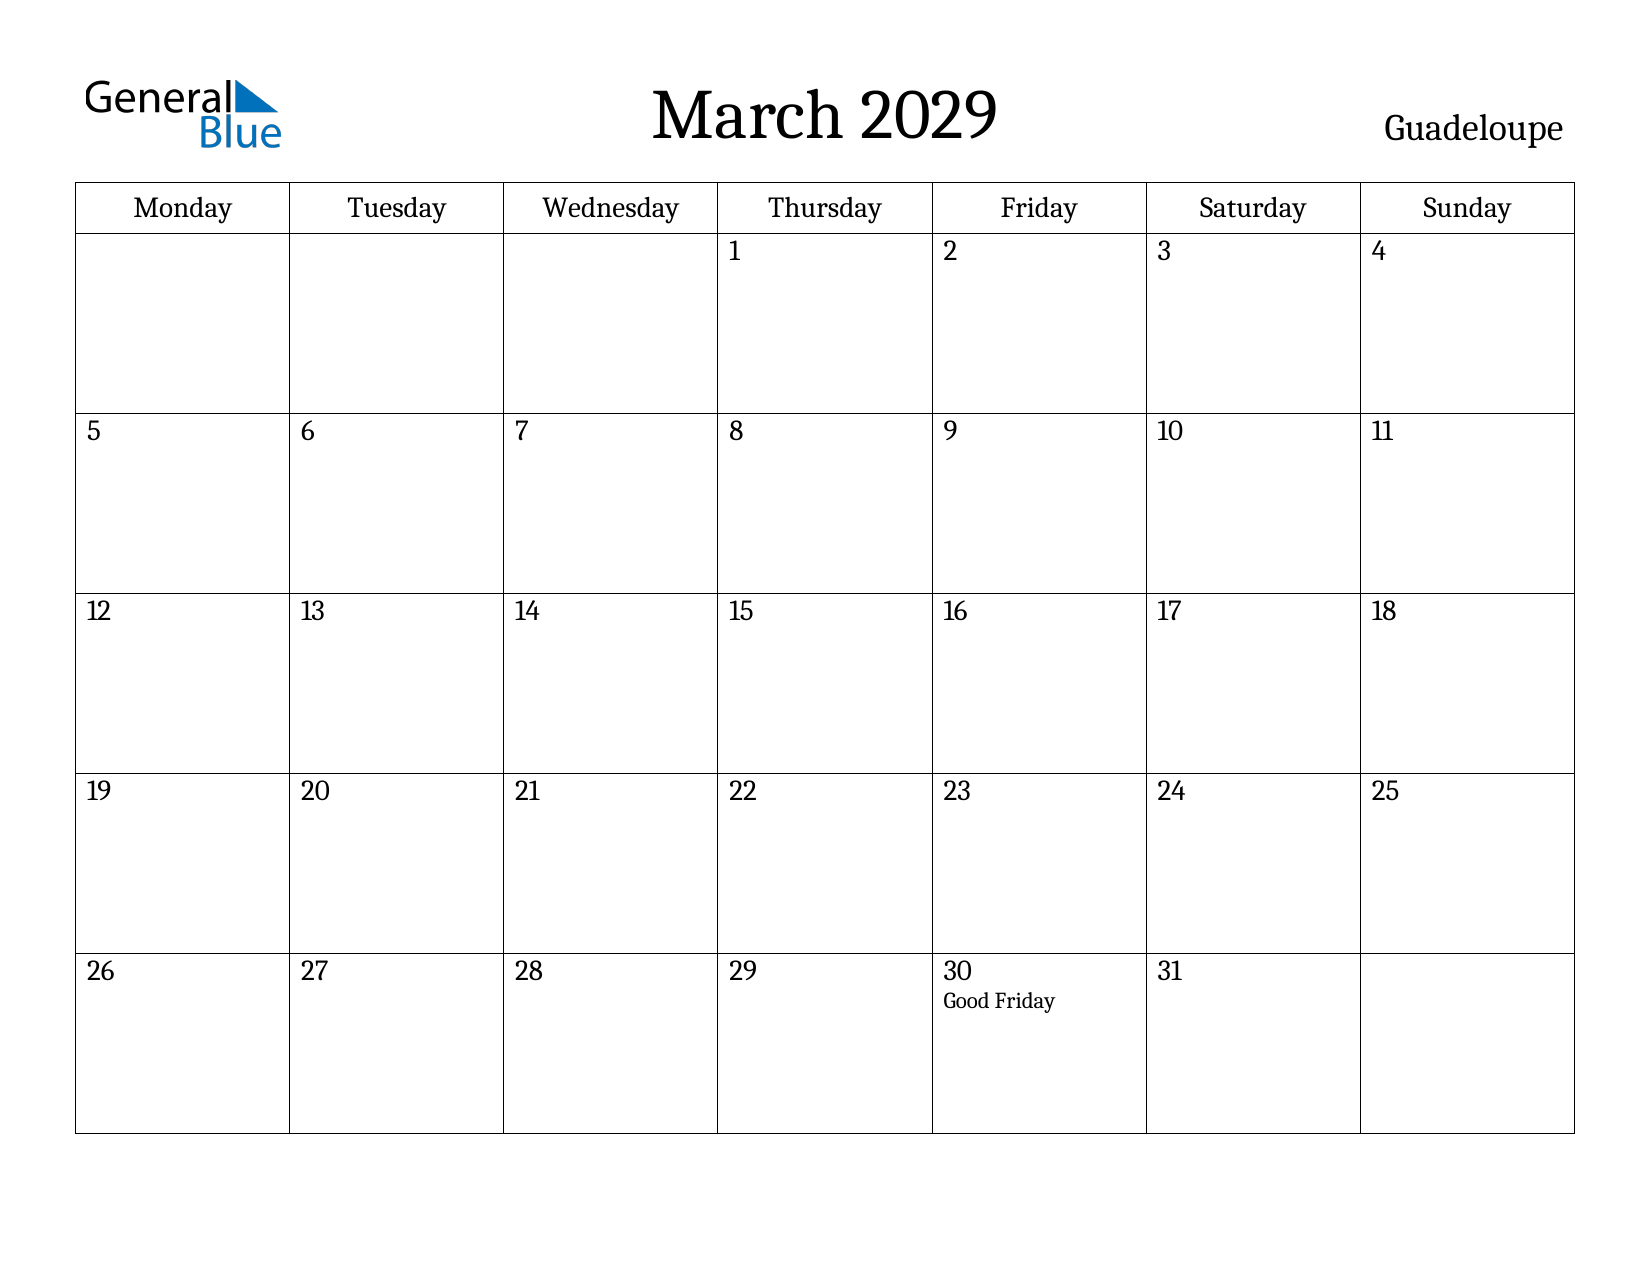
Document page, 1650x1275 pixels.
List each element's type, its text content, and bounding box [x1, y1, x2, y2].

table_cell [504, 267, 717, 413]
table_cell [76, 988, 289, 1133]
table_cell 17 [1147, 594, 1360, 627]
table_cell [290, 234, 503, 267]
table_cell 22 [718, 774, 932, 807]
table_cell [504, 234, 717, 267]
table_cell 29 [718, 954, 932, 987]
table_cell [290, 448, 503, 593]
table_cell 5 [76, 414, 289, 447]
table_cell Tuesday [290, 183, 503, 233]
table_cell [1361, 954, 1574, 987]
table_cell Good Friday [933, 988, 1146, 1133]
table_cell [76, 234, 289, 267]
table_cell 2 [933, 234, 1146, 267]
table_cell 9 [933, 414, 1146, 447]
table_cell [504, 808, 717, 953]
table_cell [718, 448, 932, 593]
table_cell 20 [290, 774, 503, 807]
table_cell 4 [1361, 234, 1574, 267]
table_cell 31 [1147, 954, 1360, 987]
table_cell 11 [1361, 414, 1574, 447]
table_cell [933, 808, 1146, 953]
table_cell Monday [76, 183, 289, 233]
table_cell 13 [290, 594, 503, 627]
table_cell 21 [504, 774, 717, 807]
table_cell [290, 808, 503, 953]
table_cell [718, 988, 932, 1133]
table_cell 7 [504, 414, 717, 447]
table_cell 14 [504, 594, 717, 627]
table_cell 3 [1147, 234, 1360, 267]
table_cell Saturday [1147, 183, 1360, 233]
table_cell [933, 448, 1146, 593]
table_cell Friday [933, 183, 1146, 233]
table_cell 26 [76, 954, 289, 987]
table_cell [76, 267, 289, 413]
table_cell 25 [1361, 774, 1574, 807]
table_cell Sunday [1361, 183, 1574, 233]
table_cell 19 [76, 774, 289, 807]
table_cell 28 [504, 954, 717, 987]
table_cell [504, 448, 717, 593]
table_cell 23 [933, 774, 1146, 807]
table_cell [1361, 267, 1574, 413]
table_header Guadeloupe [1146, 75, 1574, 182]
table_cell 6 [290, 414, 503, 447]
table_cell [76, 448, 289, 593]
table_cell [718, 627, 932, 773]
table_cell [290, 267, 503, 413]
table_cell 16 [933, 594, 1146, 627]
table_cell 18 [1361, 594, 1574, 627]
table_cell [1361, 627, 1574, 773]
table_cell [1147, 448, 1360, 593]
table_cell [933, 627, 1146, 773]
table_cell 10 [1147, 414, 1360, 447]
table_cell [1147, 808, 1360, 953]
table_cell [76, 627, 289, 773]
table_cell Wednesday [504, 183, 717, 233]
table_cell 30 [933, 954, 1146, 987]
table_cell 8 [718, 414, 932, 447]
table_cell [1361, 448, 1574, 593]
table_cell 1 [718, 234, 932, 267]
table_cell [290, 627, 503, 773]
table_header March 2029 [504, 75, 1146, 182]
table_cell 15 [718, 594, 932, 627]
table_cell 27 [290, 954, 503, 987]
table_cell [504, 627, 717, 773]
table_header [76, 75, 503, 182]
picture [86, 80, 281, 148]
table_cell [1147, 267, 1360, 413]
table_cell [504, 988, 717, 1133]
table_cell [933, 267, 1146, 413]
table_cell [290, 988, 503, 1133]
table_cell [1361, 808, 1574, 953]
table_cell [1361, 988, 1574, 1133]
table_cell Thursday [718, 183, 932, 233]
table_cell [718, 267, 932, 413]
table_cell [1147, 988, 1360, 1133]
table_cell [1147, 627, 1360, 773]
table_cell [718, 808, 932, 953]
table_cell 12 [76, 594, 289, 627]
table_cell [76, 808, 289, 953]
table_cell 24 [1147, 774, 1360, 807]
